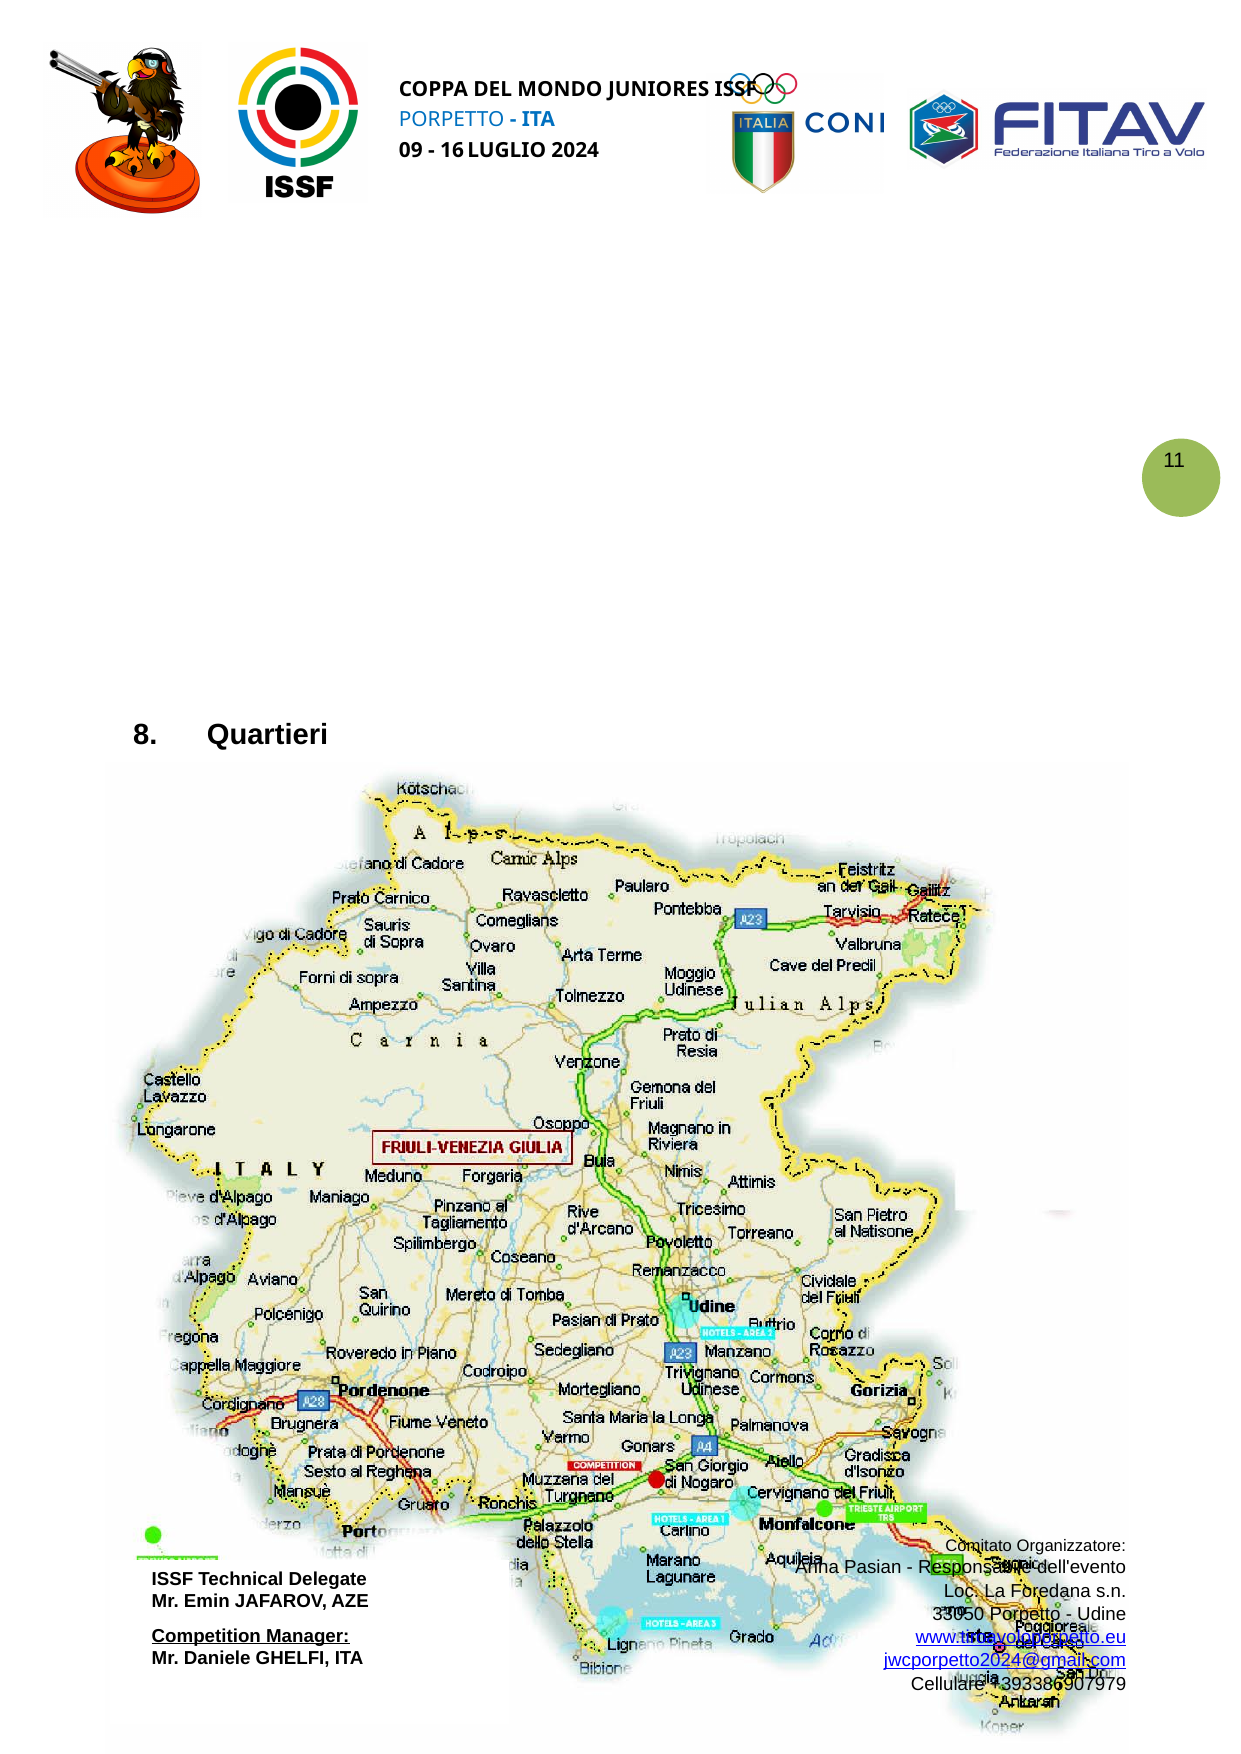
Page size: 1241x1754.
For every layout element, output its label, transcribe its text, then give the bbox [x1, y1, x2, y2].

picture [907, 88, 1207, 170]
picture [706, 73, 884, 194]
text 8. Quartieri [133, 717, 1122, 750]
picture [228, 42, 368, 203]
picture [43, 42, 202, 218]
picture [105, 762, 1129, 1754]
